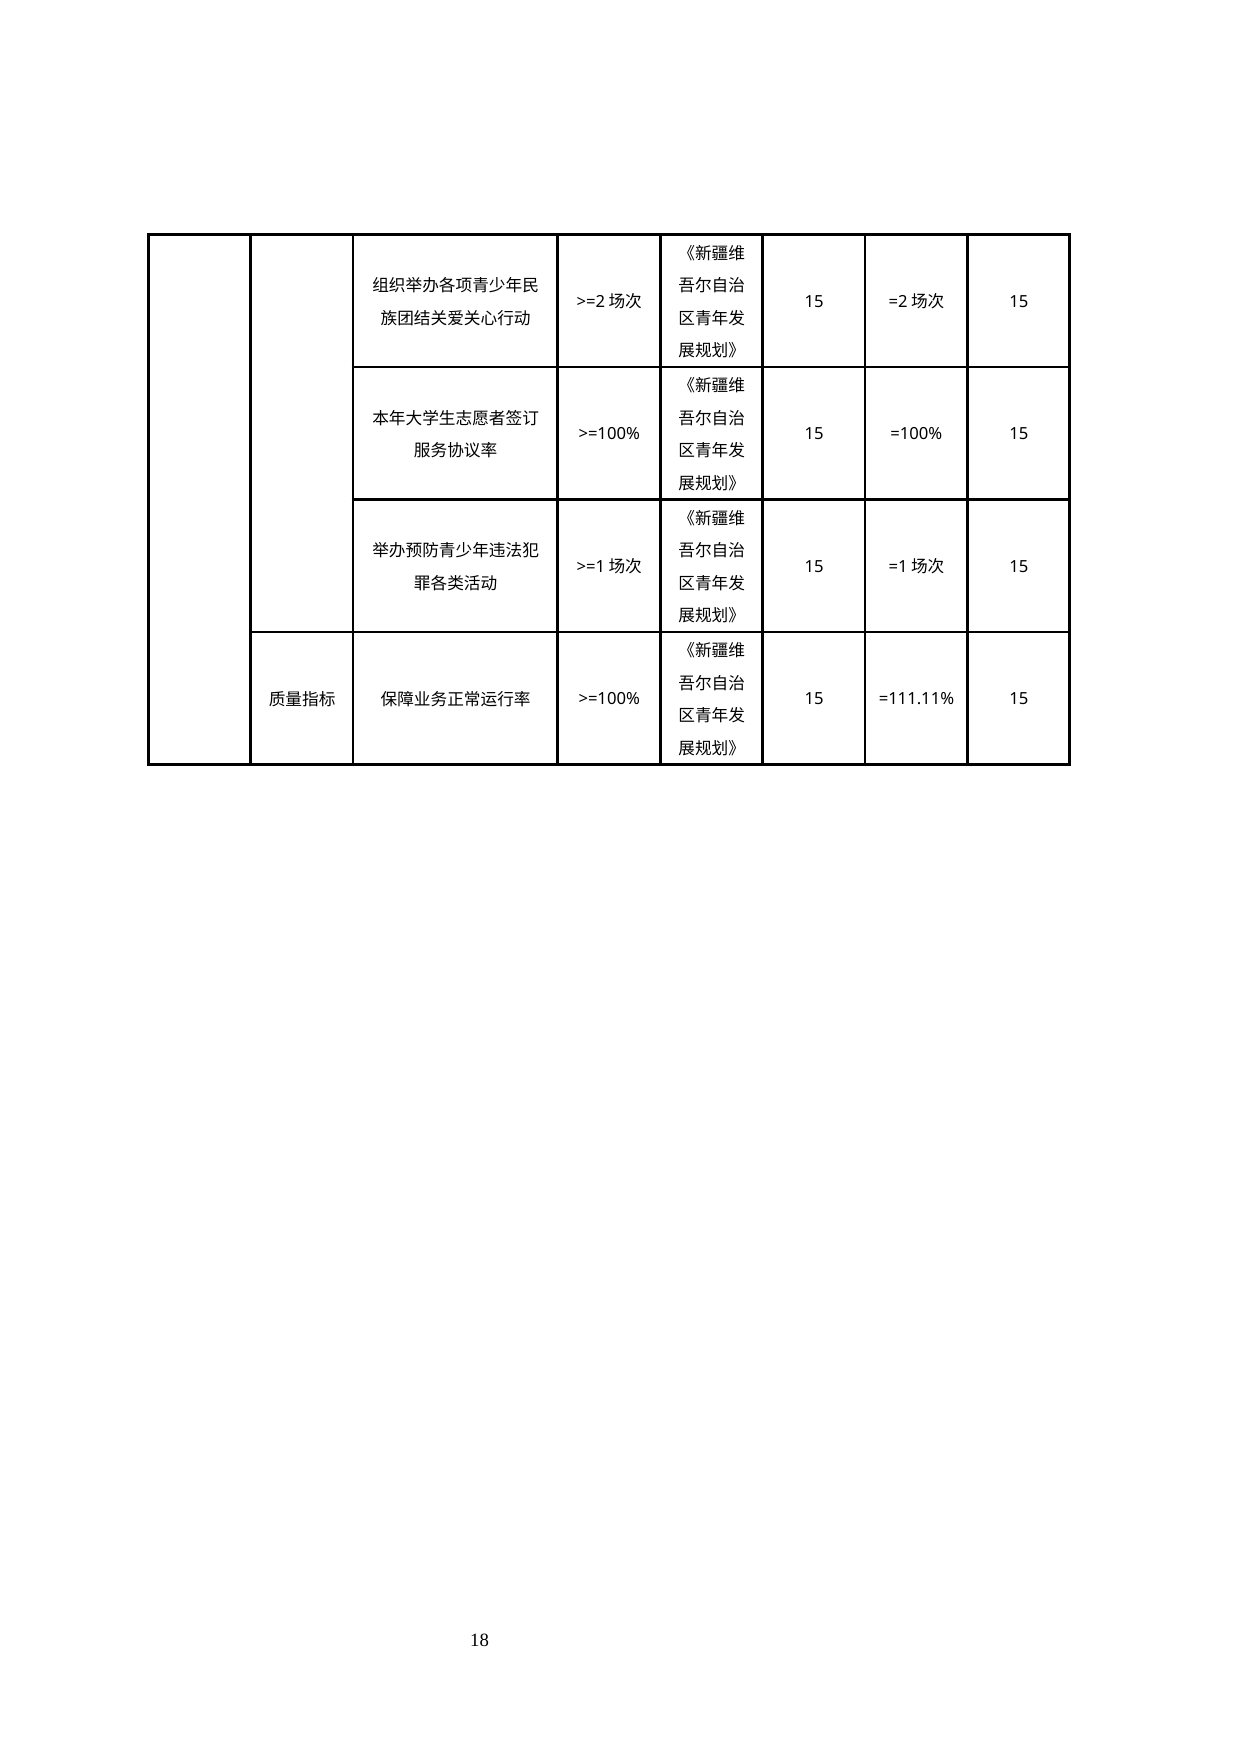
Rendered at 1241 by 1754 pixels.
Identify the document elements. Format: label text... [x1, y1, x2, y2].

table_cell =100% [866, 368, 966, 498]
table_cell >=100% [559, 368, 659, 498]
table_cell 《新疆维吾尔自治区青年发展规划》 [662, 368, 761, 498]
table_cell 15 [969, 236, 1068, 366]
table_cell 质量指标 [252, 633, 352, 763]
table_cell >=1场次 [559, 501, 659, 631]
table_cell 《新疆维吾尔自治区青年发展规划》 [662, 501, 761, 631]
table_cell 举办预防青少年违法犯罪各类活动 [354, 501, 556, 631]
table_cell 15 [764, 501, 864, 631]
table_cell >=2场次 [559, 236, 659, 366]
table_cell 15 [764, 368, 864, 498]
table_cell =111.11% [866, 633, 966, 763]
table_cell 15 [969, 501, 1068, 631]
table_cell 组织举办各项青少年民族团结关爱关心行动 [354, 236, 556, 366]
table_cell 15 [764, 236, 864, 366]
table_cell =2场次 [866, 236, 966, 366]
table_cell 15 [969, 633, 1068, 763]
table_cell =1场次 [866, 501, 966, 631]
table_cell 《新疆维吾尔自治区青年发展规划》 [662, 633, 761, 763]
table_cell 15 [764, 633, 864, 763]
table_cell 15 [969, 368, 1068, 498]
table_cell 保障业务正常运行率 [354, 633, 556, 763]
table_cell 本年大学生志愿者签订服务协议率 [354, 368, 556, 498]
table_cell 《新疆维吾尔自治区青年发展规划》 [662, 236, 761, 366]
table_cell >=100% [559, 633, 659, 763]
